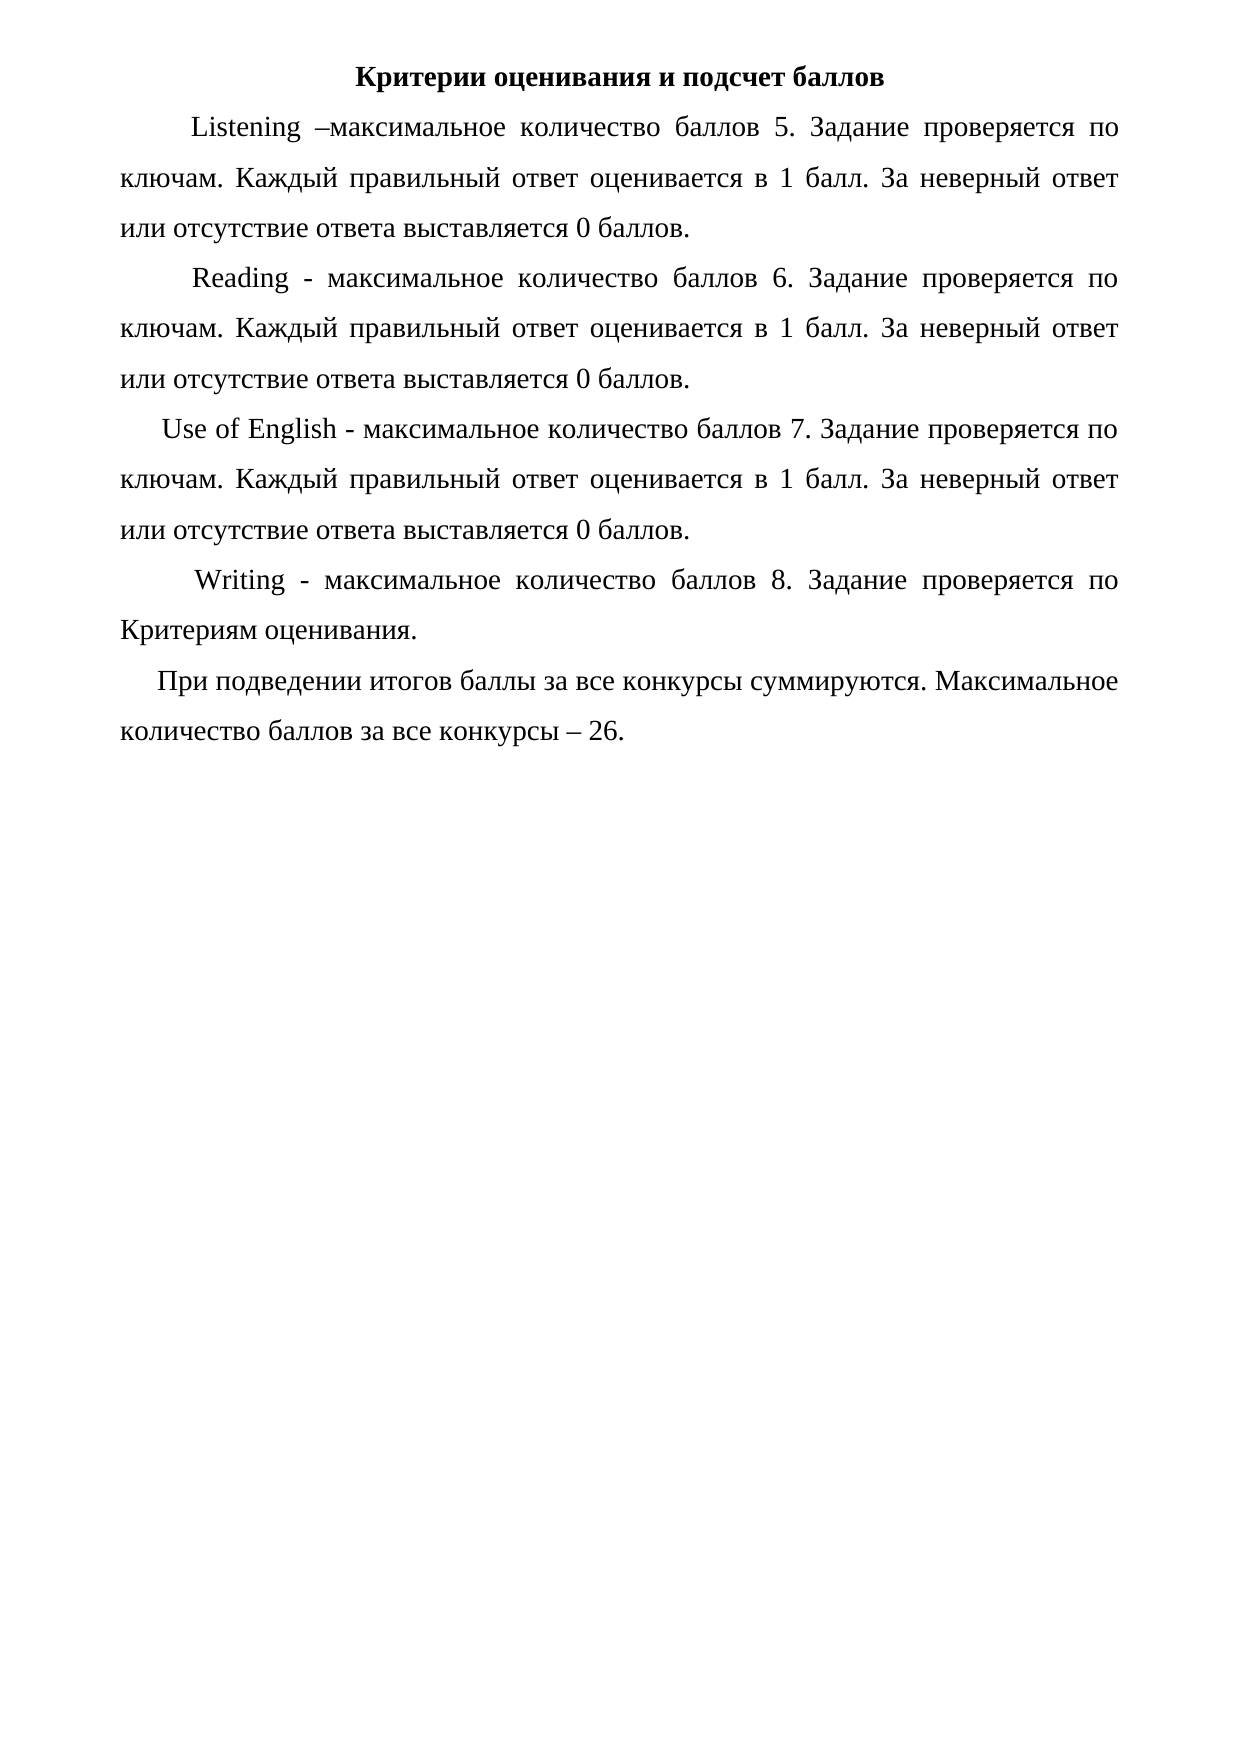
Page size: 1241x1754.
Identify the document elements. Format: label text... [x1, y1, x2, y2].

text При подведении итогов баллы за все конкурсы суммируются. Максимальное количество баллов за все конкурсы – 26. [120, 663, 1120, 747]
text Listening –максимальное количество баллов 5. Задание проверяется по ключам. Каждый правильный ответ оценивается в 1 балл. За неверный ответ или отсутствие ответа выставляется 0 баллов. [120, 109, 1120, 243]
text Критерии оценивания и подсчет баллов [120, 59, 1120, 93]
text Use of English - максимальное количество баллов 7. Задание проверяется по ключам. Каждый правильный ответ оценивается в 1 балл. За неверный ответ или отсутствие ответа выставляется 0 баллов. [120, 411, 1120, 545]
text Writing - максимальное количество баллов 8. Задание проверяется по Критериям оценивания. [120, 562, 1120, 646]
text Reading - максимальное количество баллов 6. Задание проверяется по ключам. Каждый правильный ответ оценивается в 1 балл. За неверный ответ или отсутствие ответа выставляется 0 баллов. [120, 260, 1120, 394]
